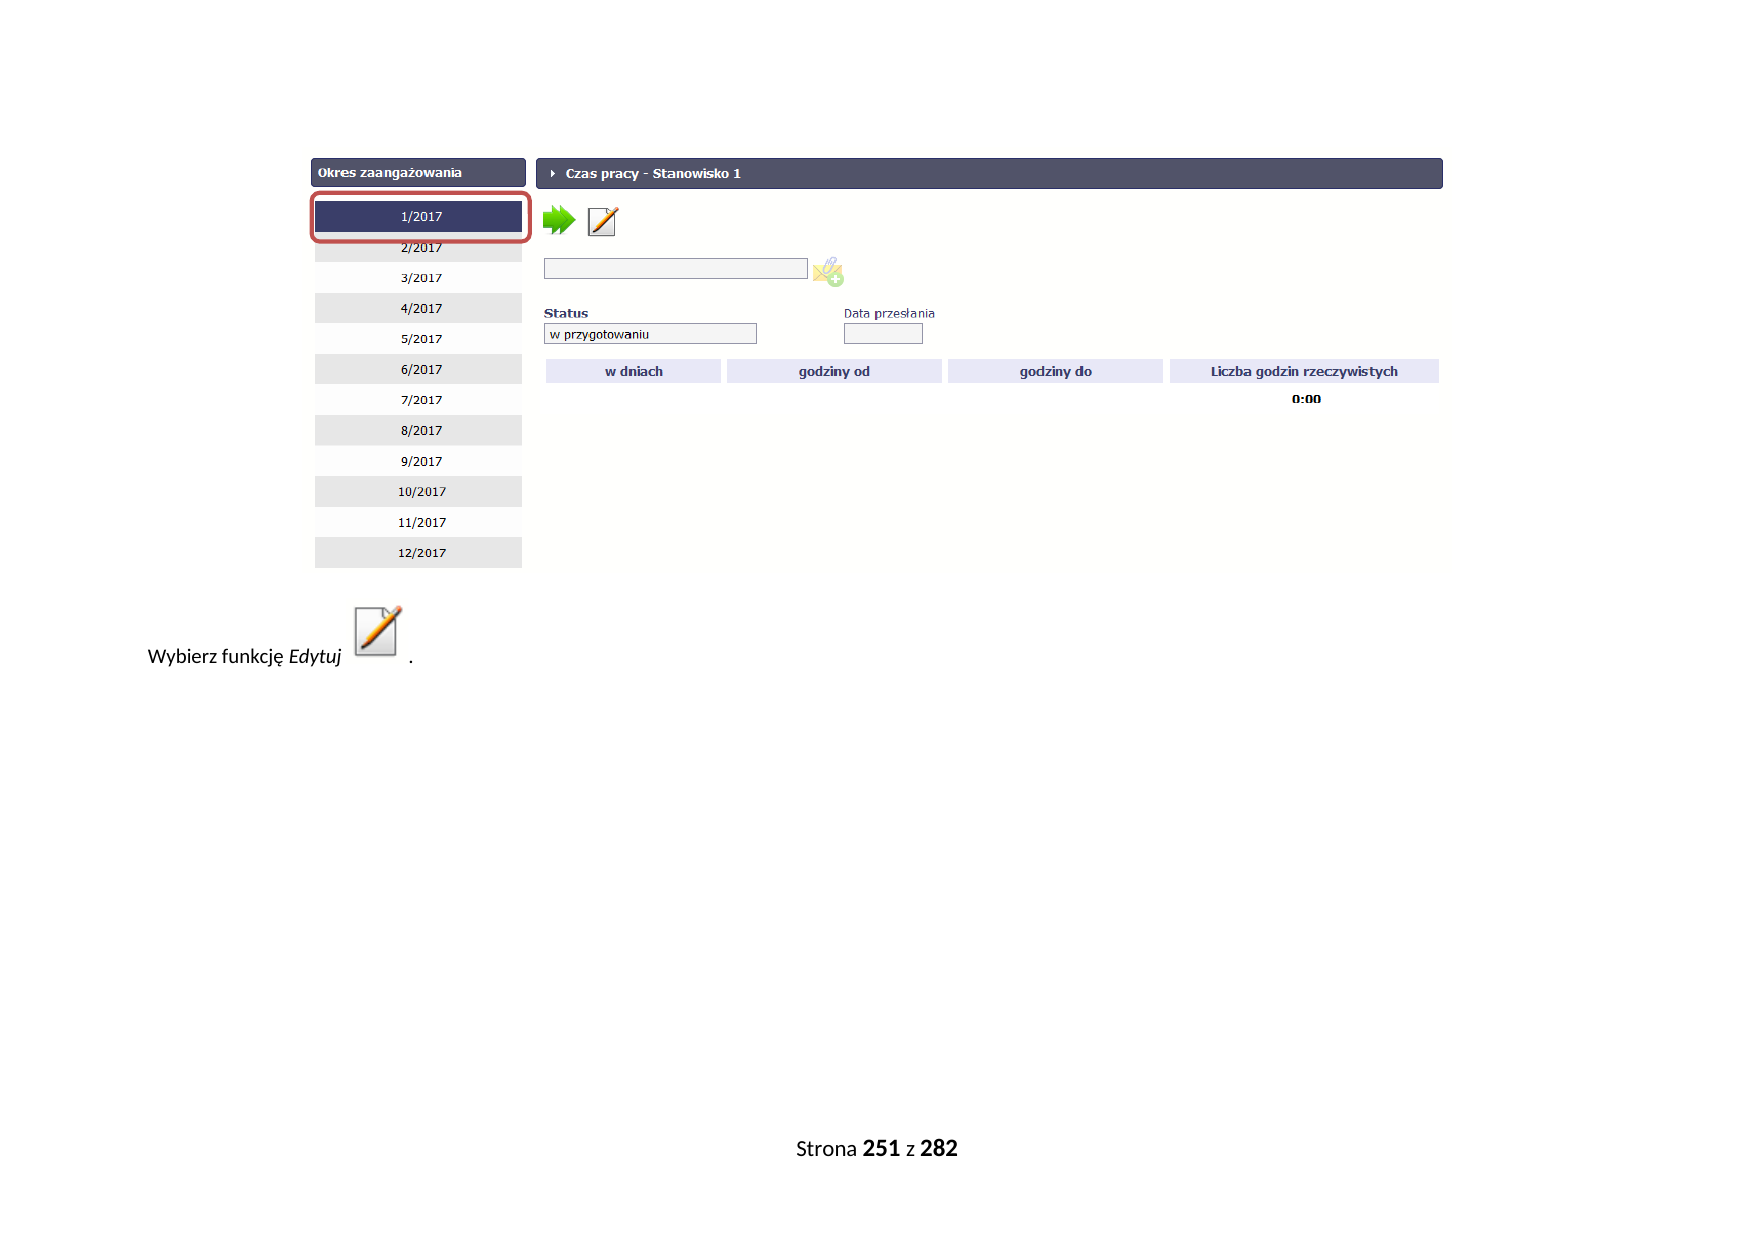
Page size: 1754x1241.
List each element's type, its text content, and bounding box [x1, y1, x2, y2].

picture [346, 598, 409, 664]
text Wybierz funkcję Edytuj . [148, 599, 1606, 669]
picture [302, 147, 1452, 573]
